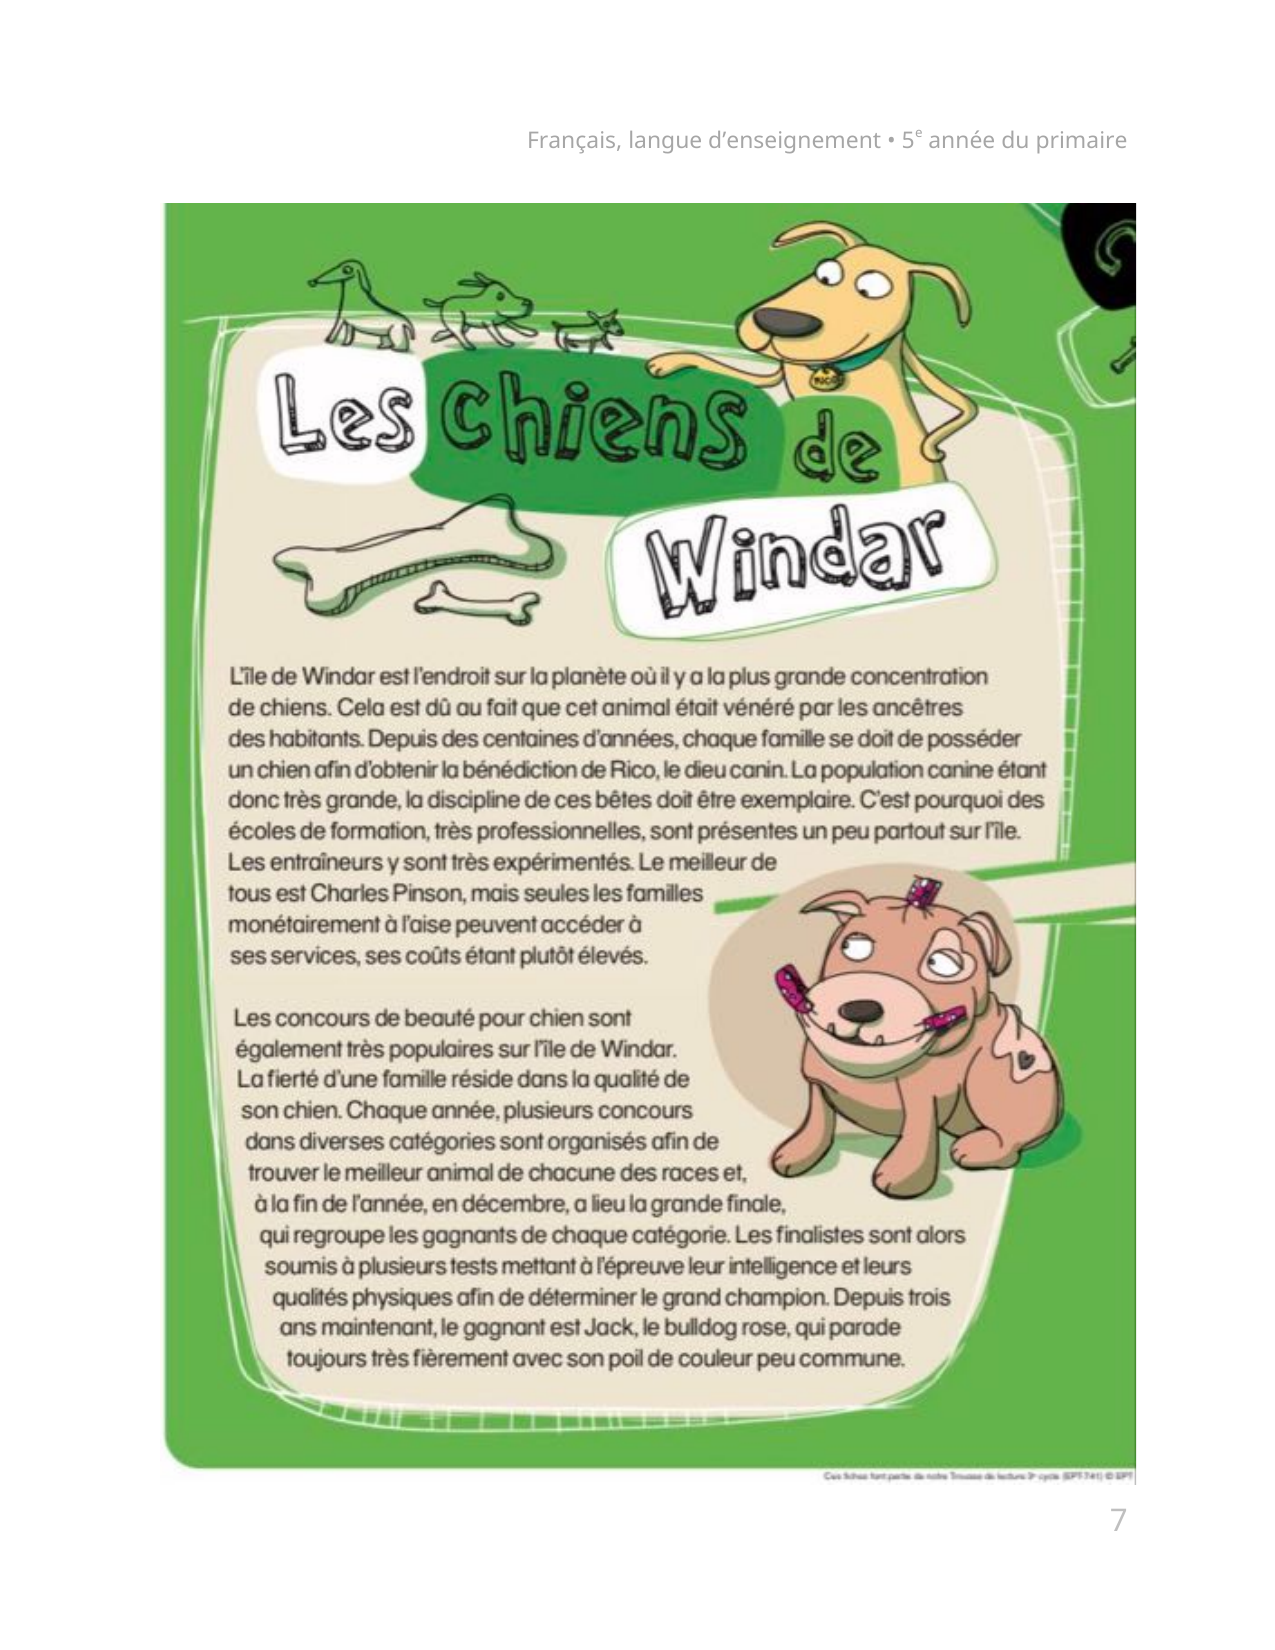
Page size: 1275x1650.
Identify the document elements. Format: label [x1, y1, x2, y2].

picture [160, 203, 1137, 1485]
